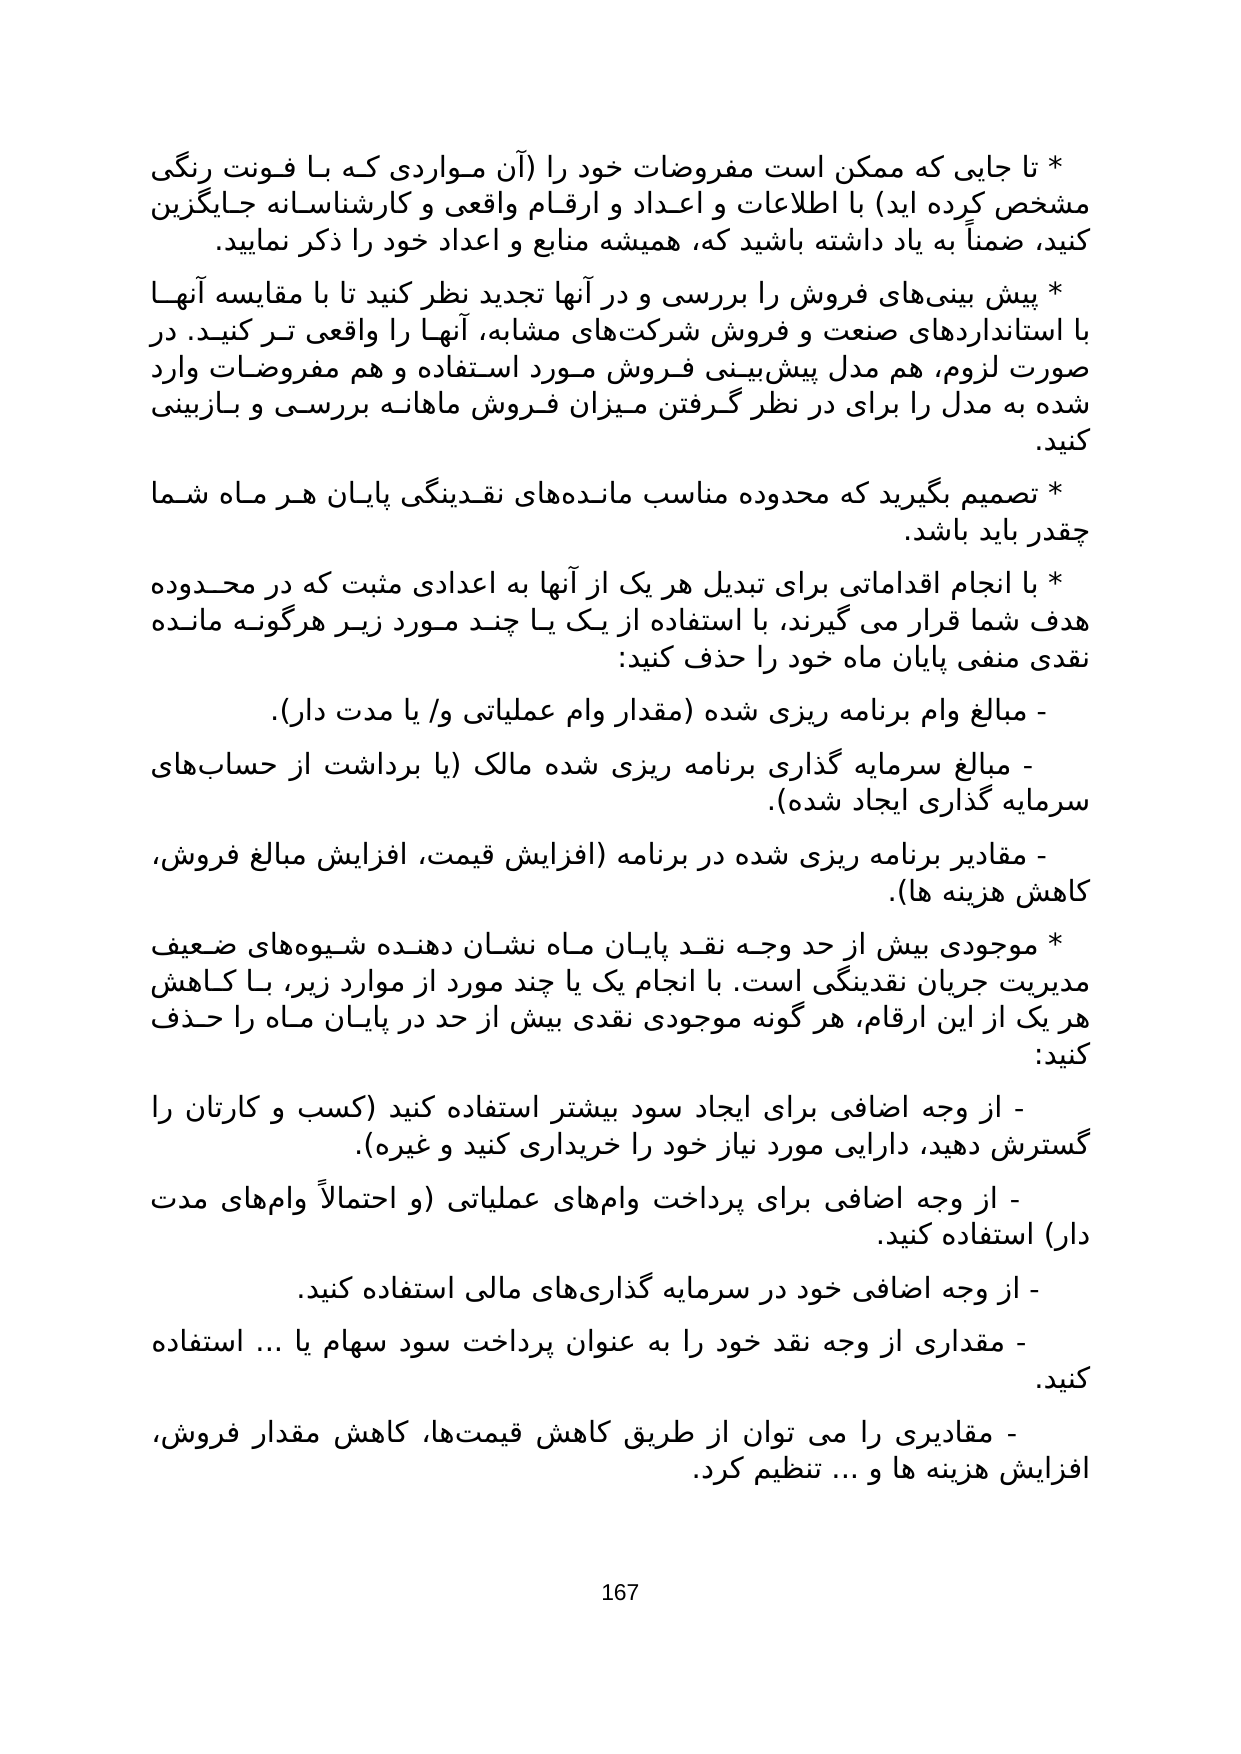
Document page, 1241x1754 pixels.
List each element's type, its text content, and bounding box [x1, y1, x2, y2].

text - مبالغ وام برنامه ریزی شده (مقدار وام عملیاتی و/ یا مدت دار). [150, 693, 1090, 727]
text - مبالغ سرمایه گذاری برنامه ریزی شده مالک (یا برداشت از حساب‌های سرمایه گذاری ایجاد شده). [150, 747, 1090, 818]
text * تا جایی که ممکن است مفروضات خود را (آن مواردی که با فونت رنگی مشخص کرده اید) با اطلاعات و اعداد و ارقام واقعی و کارشناسانه جایگزین کنید، ضمناً به یاد داشته باشید که، همیشه منابع و اعداد خود را ذکر نمایید. [150, 150, 1090, 257]
text - مقداری از وجه نقد خود را به عنوان پرداخت سود سهام یا ... استفاده کنید. [150, 1324, 1090, 1395]
text * با انجام اقداماتی برای تبدیل هر یک از آنها به اعدادی مثبت که در محدوده هدف شما قرار می گیرند، با استفاده از یک یا چند مورد زیر هرگونه مانده نقدی منفی پایان ماه خود را حذف کنید: [150, 567, 1090, 674]
text - از وجه اضافی برای پرداخت وام‌های عملیاتی (و احتمالاً وام‌های مدت دار) استفاده کنید. [150, 1181, 1090, 1252]
text * پیش بینی‌های فروش را بررسی و در آنها تجدید نظر کنید تا با مقایسه آنها با استانداردهای صنعت و فروش شرکت‌های مشابه، آنها را واقعی تر کنید. در صورت لزوم، هم مدل پیش‌بینی فروش مورد استفاده و هم مفروضات وارد شده به مدل را برای در نظر گرفتن میزان فروش ماهانه بررسی و بازبینی کنید. [150, 277, 1090, 457]
text - مقادیر برنامه ریزی شده در برنامه (افزایش قیمت، افزایش مبالغ فروش، کاهش هزینه ها). [150, 837, 1090, 908]
text * تصمیم بگیرید که محدوده مناسب مانده‌های نقدینگی پایان هر ماه شما چقدر باید باشد. [150, 477, 1090, 547]
text - مقادیری را می توان از طریق کاهش قیمت‌ها، کاهش مقدار فروش، افزایش هزینه ها و ... تنظیم کرد. [150, 1415, 1090, 1486]
text * موجودی بیش از حد وجه نقد پایان ماه نشان دهنده شیوه‌های ضعیف مدیریت جریان نقدینگی است. با انجام یک یا چند مورد از موارد زیر، با کاهش هر یک از این ارقام، هر گونه موجودی نقدی بیش از حد در پایان ماه را حذف کنید: [150, 927, 1090, 1071]
text - از وجه اضافی برای ایجاد سود بیشتر استفاده کنید (کسب و کارتان را گسترش دهید، دارایی مورد نیاز خود را خریداری کنید و غیره). [150, 1091, 1090, 1161]
text - از وجه اضافی خود در سرمایه گذاری‌های مالی استفاده کنید. [150, 1271, 1090, 1305]
